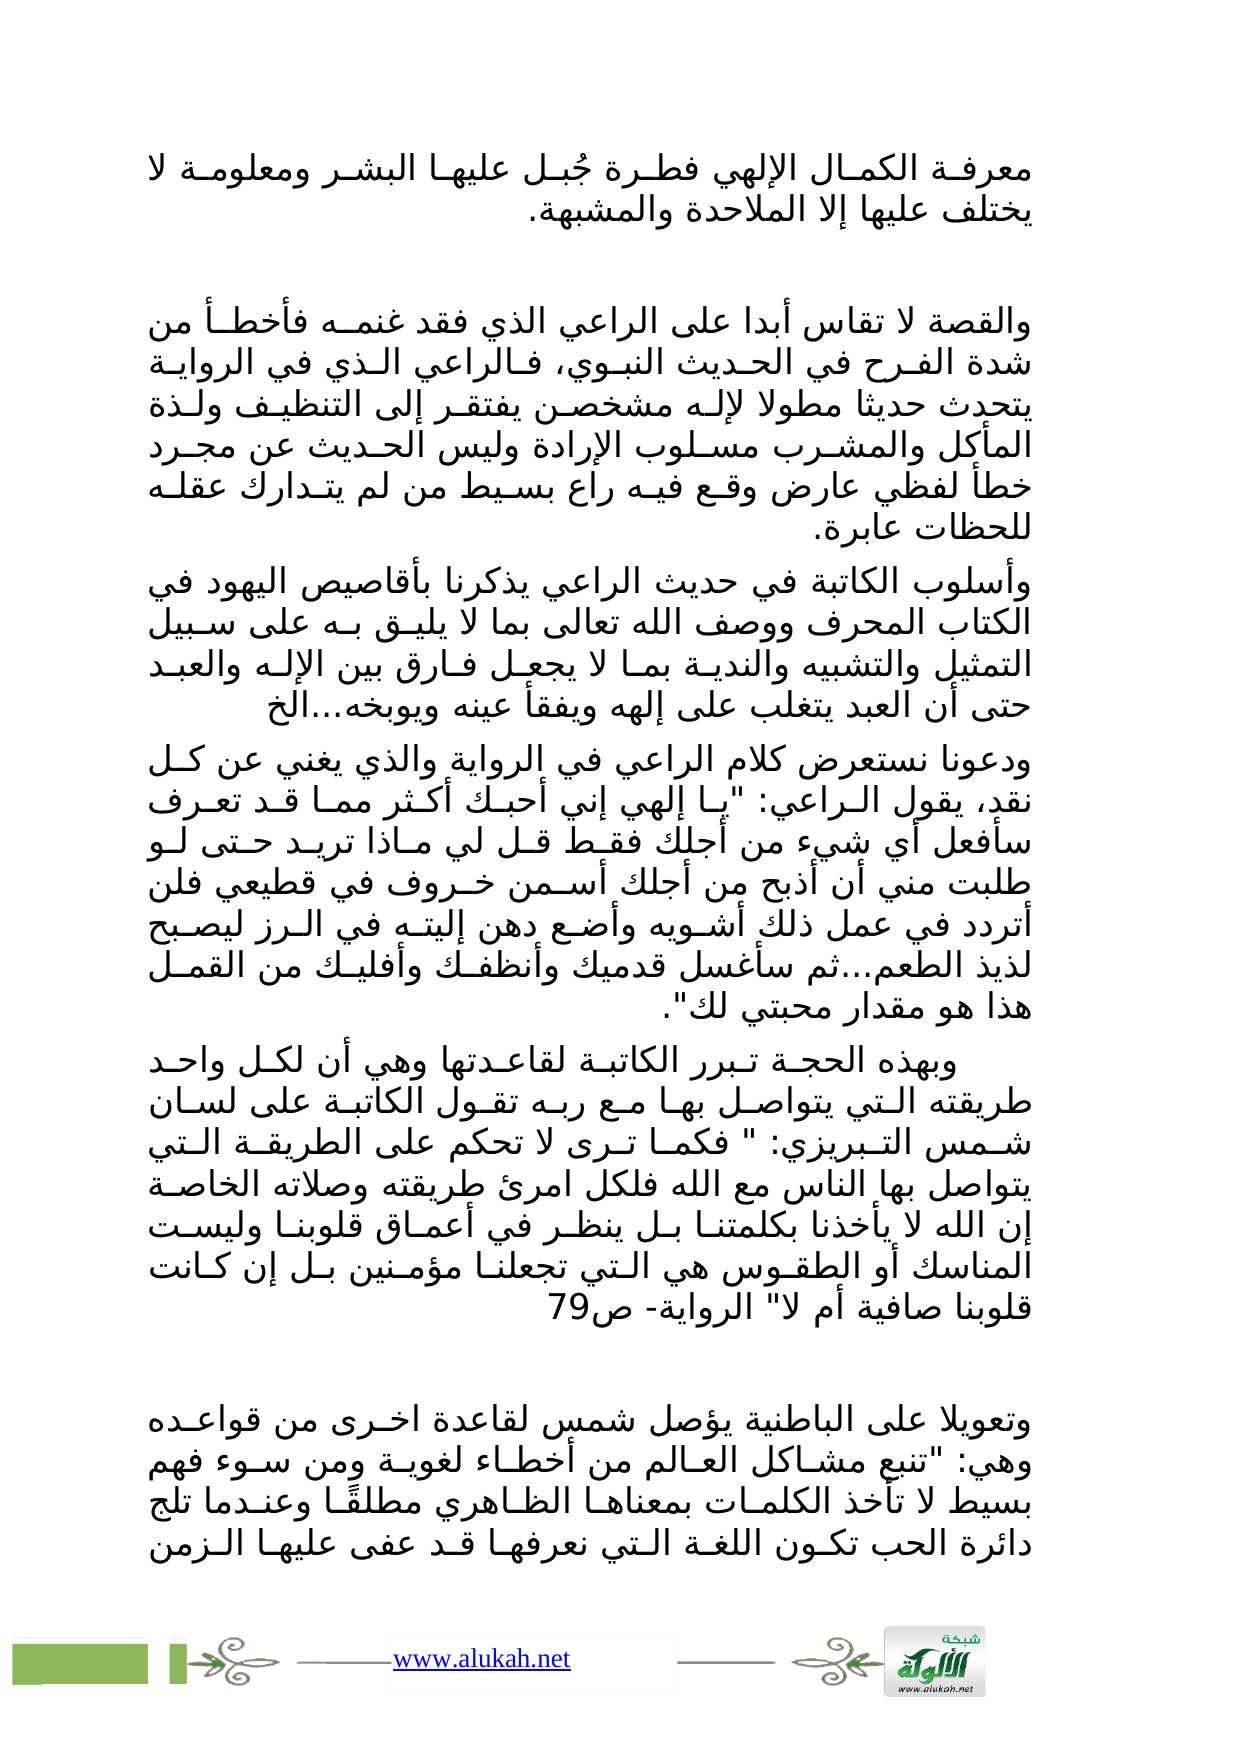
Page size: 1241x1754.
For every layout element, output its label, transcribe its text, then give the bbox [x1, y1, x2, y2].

text ودعونا نستعرض كلام الراعي في الرواية والذي يغني عن كل نقد، يقول الراعي: "يا إلهي إني أحبك أكثر مما قد تعرف سأفعل أي شيء من أجلك فقط قل لي ماذا تريد حتى لو طلبت مني أن أذبح من أجلك أسمن خروف في قطيعي فلن أتردد في عمل ذلك أشويه وأضع دهن إليته في الرز ليصبح لذيذ الطعم...ثم سأغسل قدميك وأنظفك وأفليك من القمل هذا هو مقدار محبتي لك". [148, 738, 1033, 1027]
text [148, 1398, 1033, 1563]
text وبهذه الحجة تبرر الكاتبة لقاعدتها وهي أن لكل واحد طريقته التي يتواصل بها مع ربه تقول الكاتبة على لسان شمس التبريزي: " فكما ترى لا تحكم على الطريقة التي يتواصل بها الناس مع الله فلكل امرئ طريقته وصلاته الخاصة إن الله لا يأخذنا بكلمتنا بل ينظر في أعماق قلوبنا وليست المناسك أو الطقوس هي التي تجعلنا مؤمنين بل إن كانت قلوبنا صافية أم لا" الرواية- ص79 [148, 1039, 1033, 1328]
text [148, 148, 1033, 230]
picture [10, 1622, 986, 1704]
text والقصة لا تقاس أبدا على الراعي الذي فقد غنمه فأخطأ من شدة الفرح في الحديث النبوي، فالراعي الذي في الرواية يتحدث حديثا مطولا لإله مشخصن يفتقر إلى التنظيف ولذة المأكل والمشرب مسلوب الإرادة وليس الحديث عن مجرد خطأ لفظي عارض وقع فيه راع بسيط من لم يتدارك عقله للحظات عابرة. [148, 301, 1033, 548]
text وأسلوب الكاتبة في حديث الراعي يذكرنا بأقاصيص اليهود في الكتاب المحرف ووصف الله تعالى بما لا يليق به على سبيل التمثيل والتشبيه والندية بما لا يجعل فارق بين الإله والعبد حتى أن العبد يتغلب على إلهه ويفقأ عينه ويوبخه...الخ [148, 561, 1033, 726]
